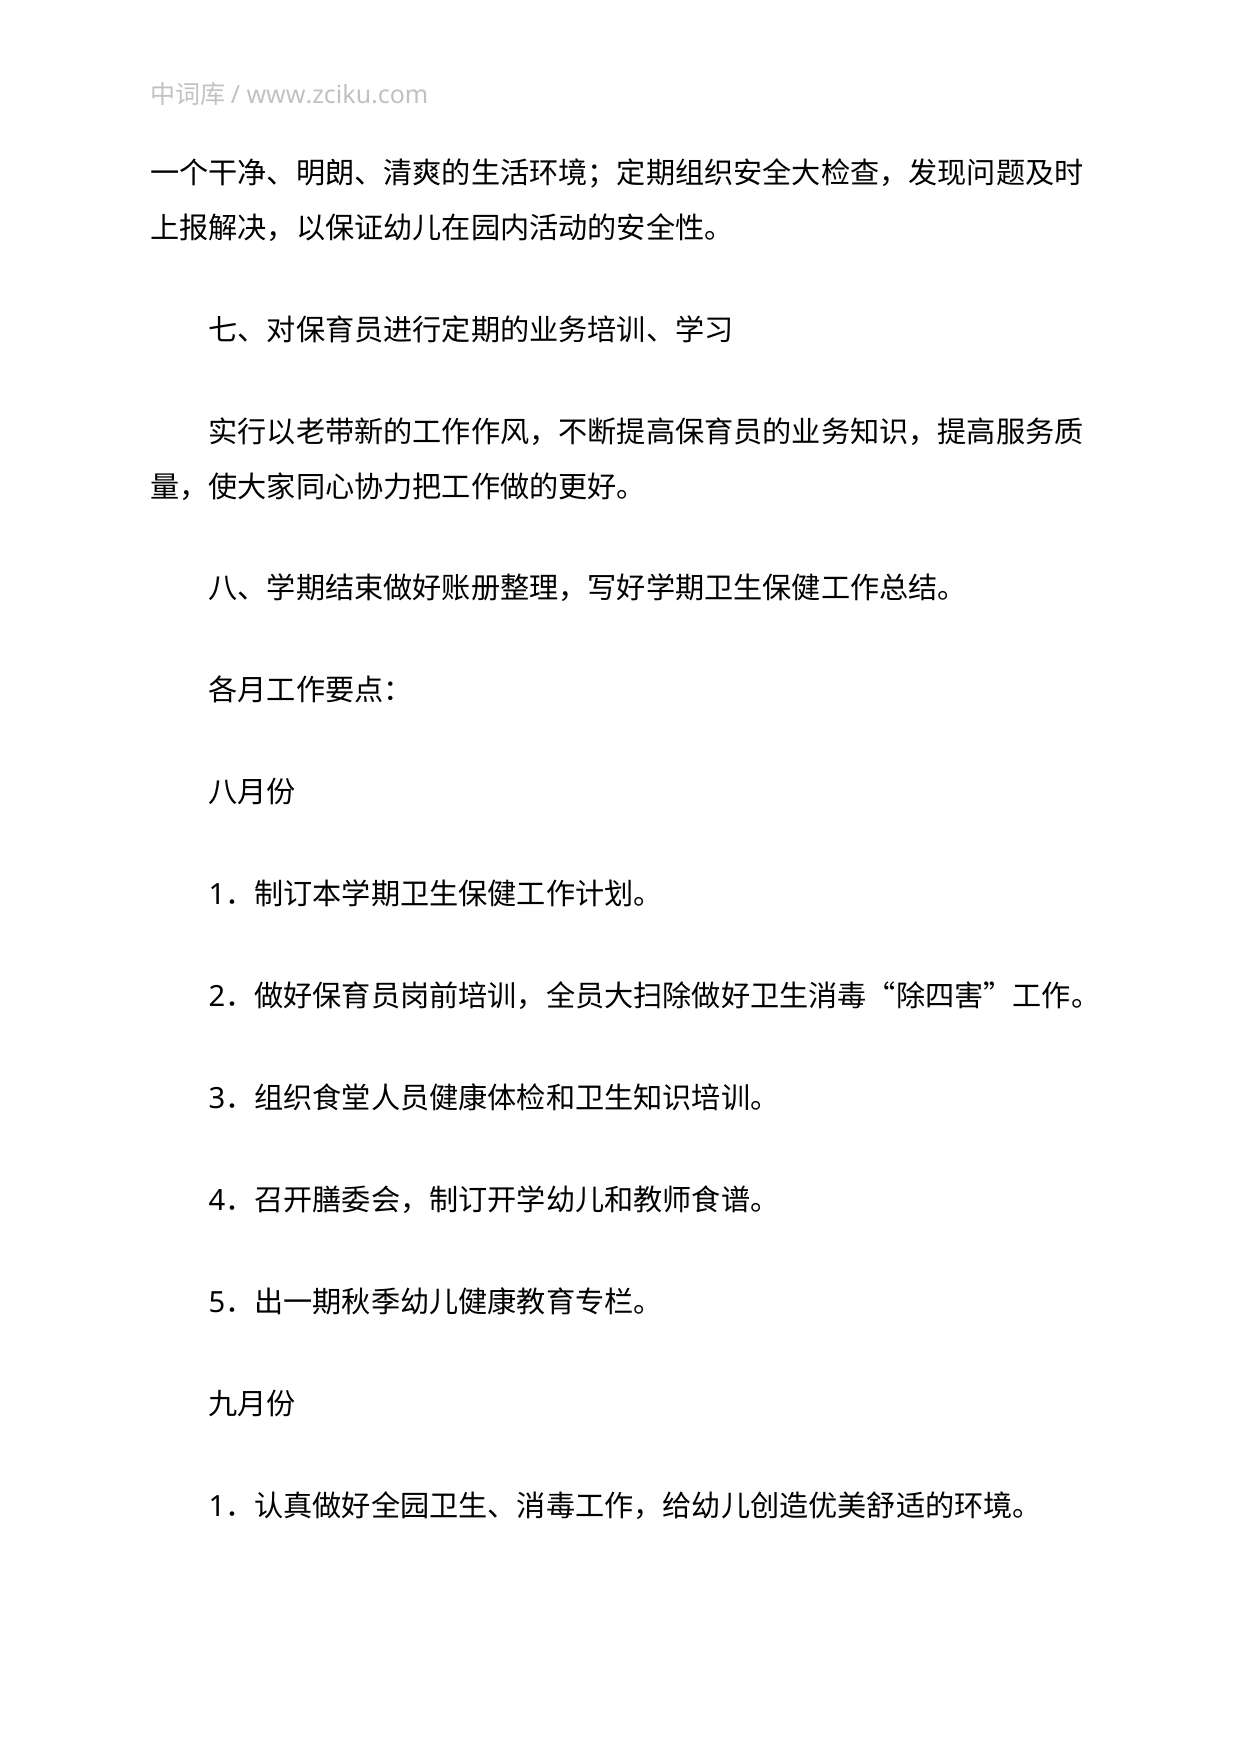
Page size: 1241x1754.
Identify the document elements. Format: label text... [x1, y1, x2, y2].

text 实行以老带新的工作作风，不断提高保育员的业务知识，提高服务质量，使大家同心协力把工作做的更好。 [150, 408, 1090, 506]
text 各月工作要点： [150, 667, 1090, 709]
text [150, 150, 1090, 247]
text 七、对保育员进行定期的业务培训、学习 [150, 307, 1090, 349]
text 八月份 [150, 769, 1090, 811]
text 九月份 [150, 1380, 1090, 1423]
text 1．认真做好全园卫生、消毒工作，给幼儿创造优美舒适的环境。 [150, 1482, 1090, 1524]
text 2．做好保育员岗前培训，全员大扫除做好卫生消毒“除四害”工作。 [150, 972, 1090, 1015]
text 3．组织食堂人员健康体检和卫生知识培训。 [150, 1074, 1090, 1117]
text 1．制订本学期卫生保健工作计划。 [150, 870, 1090, 913]
text 4．召开膳委会，制订开学幼儿和教师食谱。 [150, 1176, 1090, 1219]
text 5．出一期秋季幼儿健康教育专栏。 [150, 1278, 1090, 1321]
text 八、学期结束做好账册整理，写好学期卫生保健工作总结。 [150, 565, 1090, 607]
